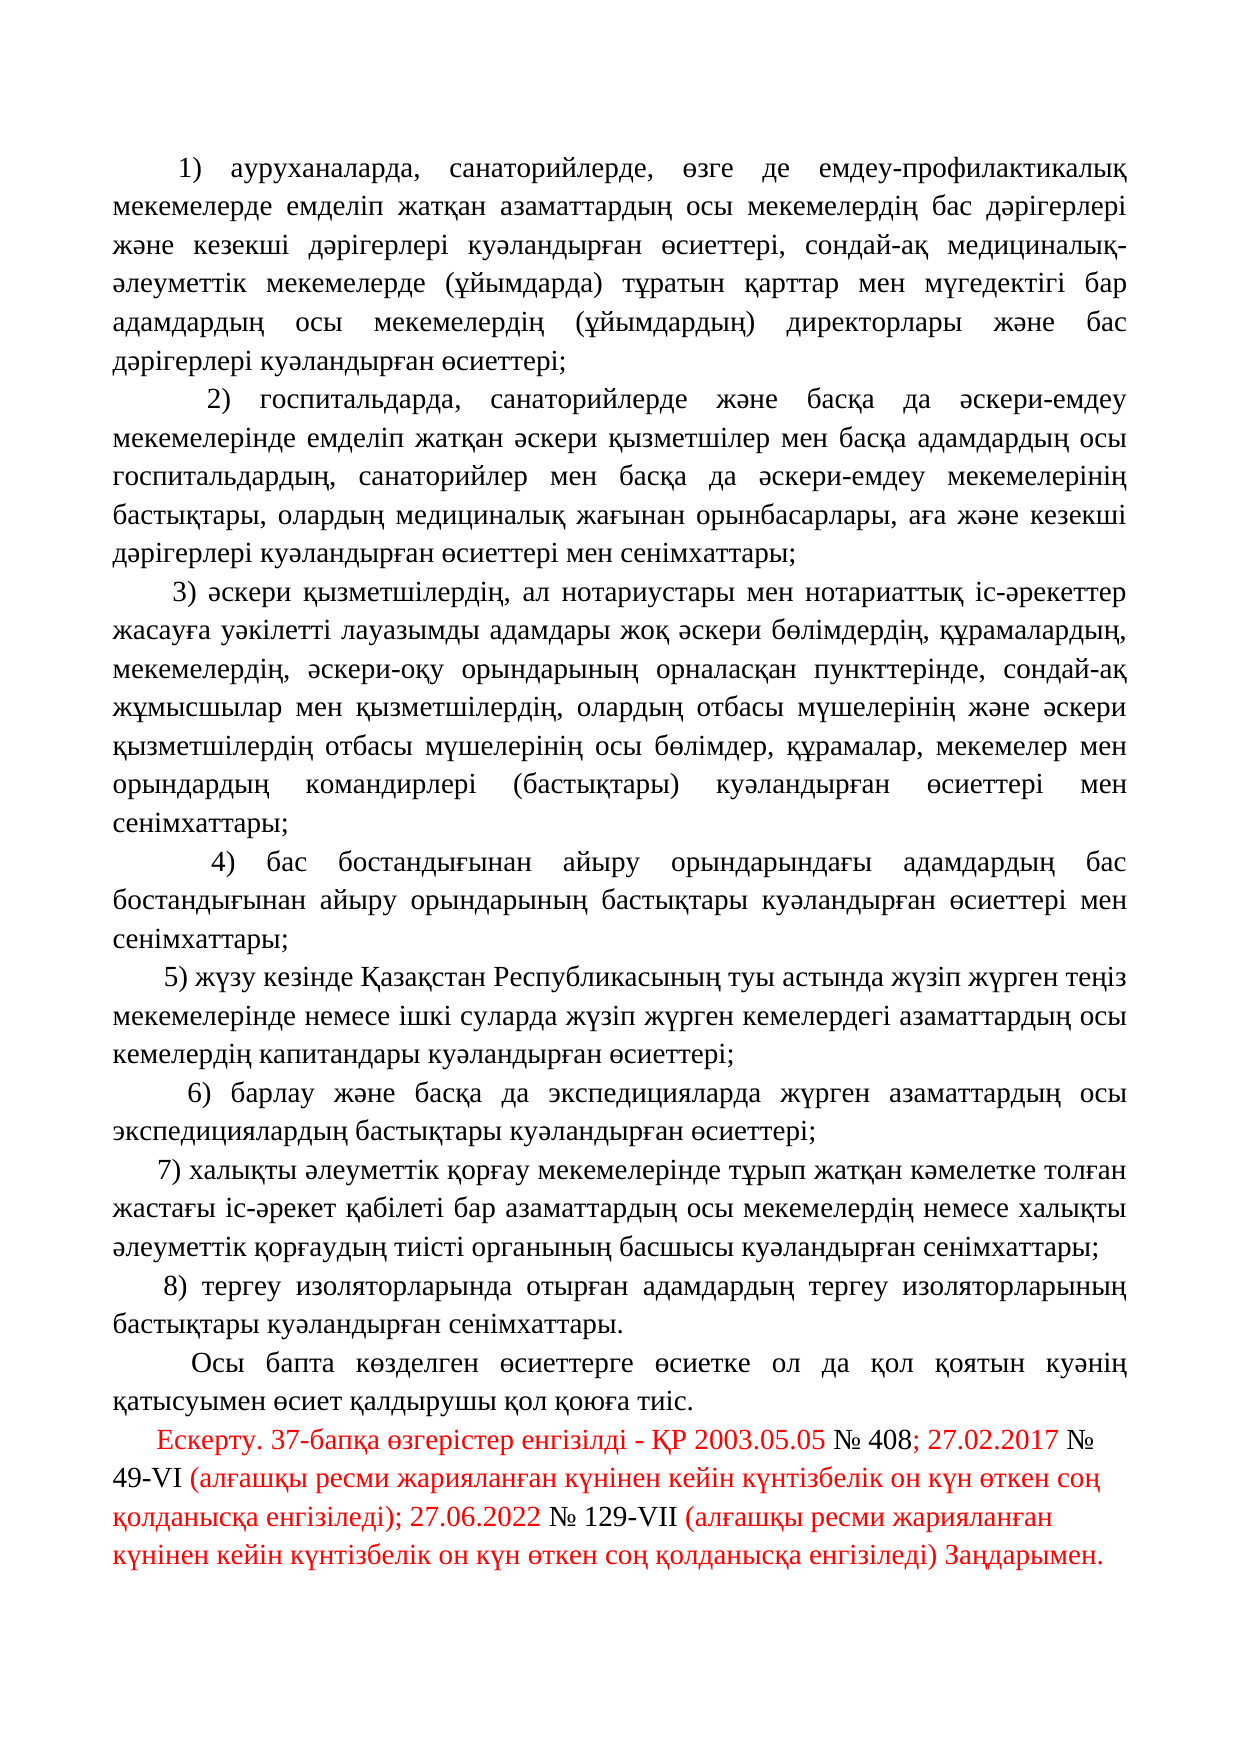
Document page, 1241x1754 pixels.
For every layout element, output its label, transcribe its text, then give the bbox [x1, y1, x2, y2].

text Осы бапта көзделген өсиеттерге өсиетке ол да қол қоятын куәнiң қатысуымен өсиет қалдырушы қол қоюға тиiс. [112, 1345, 1128, 1417]
text 8) тергеу изоляторларында отырған адамдардың тергеу изоляторларының бастықтары куәландырған сенімхаттары. [112, 1268, 1128, 1340]
text 2) госпитальдарда, санаторийлерде және басқа да әскери-емдеу мекемелерiнде емделiп жатқан әскери қызметшiлер мен басқа адамдардың осы госпитальдардың, санаторийлер мен басқа да әскери-емдеу мекемелерiнiң бастықтары, олардың медициналық жағынан орынбасарлары, аға және кезекшi дәрiгерлерi куәландырған өсиеттерi мен сенiмхаттары; [112, 381, 1128, 569]
text 1) ауруханаларда, санаторийлерде, өзге де емдеу-профилактикалық мекемелерде емделіп жатқан азаматтардың осы мекемелердің бас дәрігерлері және кезекші дәрігерлері куәландырған өсиеттері, сондай-ақ медициналық-әлеуметтік мекемелерде (ұйымдарда) тұратын қарттар мен мүгедектігі бар адамдардың осы мекемелердің (ұйымдардың) директорлары және бас дәрігерлері куәландырған өсиеттері; [112, 150, 1128, 376]
text 6) барлау және басқа да экспедицияларда жүрген азаматтардың осы экспедициялардың бастықтары куәландырған өсиеттерi; [112, 1075, 1128, 1147]
text 5) жүзу кезiнде Қазақстан Республикасының туы астында жүзiп жүрген теңiз мекемелерiнде немесе iшкi суларда жүзiп жүрген кемелердегi азаматтардың осы кемелердiң капитандары куәландырған өсиеттерi; [112, 959, 1128, 1070]
text 7) халықты әлеуметтiк қорғау мекемелерiнде тұрып жатқан кәмелетке толған жастағы iс-әрекет қабiлетi бар азаматтардың осы мекемелердiң немесе халықты әлеуметтiк қорғаудың тиiстi органының басшысы куәландырған сенiмхаттары; [112, 1152, 1128, 1263]
text 4) бас бостандығынан айыру орындарындағы адамдардың бас бостандығынан айыру орындарының бастықтары куәландырған өсиеттерi мен сенiмхаттары; [112, 844, 1128, 954]
text Ескерту. 37-бапқа өзгерістер енгізілді - ҚР 2003.05.05 № 408; 27.02.2017 № 49-VI (алғашқы ресми жарияланған күнінен кейін күнтізбелік он күн өткен соң қолданысқа енгізіледі); 27.06.2022 № 129-VII (алғашқы ресми жарияланған күнінен кейін күнтізбелік он күн өткен соң қолданысқа енгізіледі) Заңдарымен. [112, 1422, 1128, 1601]
text 3) әскери қызметшiлердiң, ал нотариустары мен нотариаттық iс-әрекеттер жасауға уәкiлеттi лауазымды адамдары жоқ әскери бөлiмдердiң, құрамалардың, мекемелердiң, әскери-оқу орындарының орналасқан пункттерiнде, сондай-ақ жұмысшылар мен қызметшiлердiң, олардың отбасы мүшелерiнiң және әскери қызметшiлердiң отбасы мүшелерiнiң осы бөлiмдер, құрамалар, мекемелер мен орындардың командирлерi (бастықтары) куәландырған өсиеттерi мен сенiмхаттары; [112, 574, 1128, 839]
